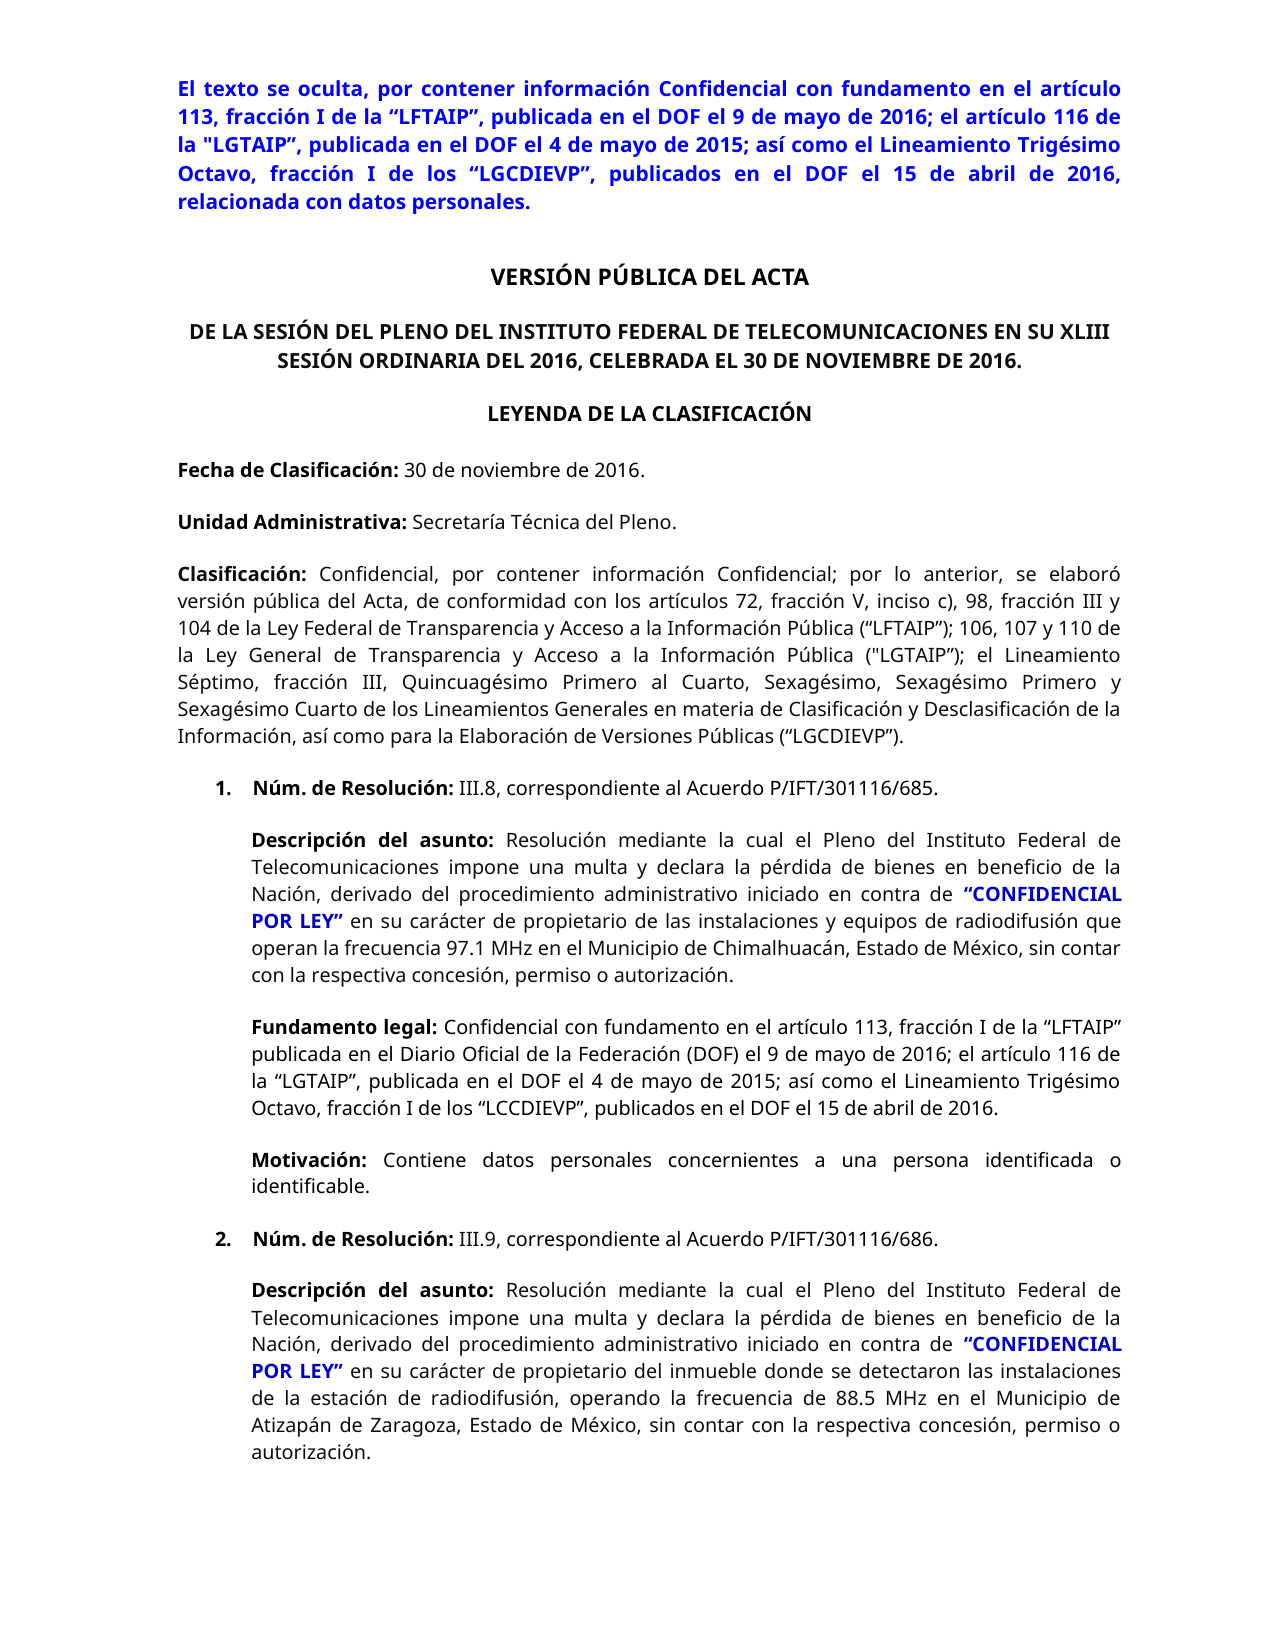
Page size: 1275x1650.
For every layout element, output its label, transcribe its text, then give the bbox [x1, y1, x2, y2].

text Motivación: Contiene datos personales concernientes a una persona identificada o identificable. [251, 1146, 1122, 1200]
text DE LA SESIÓN DEL PLENO DEL INSTITUTO FEDERAL DE TELECOMUNICACIONES EN SU XLIII SESIÓN ORDINARIA DEL 2016, CELEBRADA EL 30 DE NOVIEMBRE DE 2016. [177, 317, 1122, 374]
text Unidad Administrativa: Secretaría Técnica del Pleno. [177, 508, 1122, 535]
text Descripción del asunto: Resolución mediante la cual el Pleno del Instituto Federal de Telecomunicaciones impone una multa y declara la pérdida de bienes en beneficio de la Nación, derivado del procedimiento administrativo iniciado en contra de “CONFIDENCIAL POR LEY” en su carácter de propietario de las instalaciones y equipos de radiodifusión que operan la frecuencia 97.1 MHz en el Municipio de Chimalhuacán, Estado de México, sin contar con la respectiva concesión, permiso o autorización. [251, 826, 1122, 988]
list Núm. de Resolución: III.9, correspondiente al Acuerdo P/IFT/301116/686. [215, 1225, 1122, 1252]
subtitle VERSIÓN PÚBLICA DEL ACTA [177, 261, 1122, 292]
text Fundamento legal: Confidencial con fundamento en el artículo 113, fracción I de la “LFTAIP” publicada en el Diario Oficial de la Federación (DOF) el 9 de mayo de 2016; el artículo 116 de la “LGTAIP”, publicada en el DOF el 4 de mayo de 2015; así como el Lineamiento Trigésimo Octavo, fracción I de los “LCCDIEVP”, publicados en el DOF el 15 de abril de 2016. [251, 1013, 1122, 1121]
text Fecha de Clasificación: 30 de noviembre de 2016. [177, 456, 1122, 483]
text Clasificación: Confidencial, por contener información Confidencial; por lo anterior, se elaboró versión pública del Acta, de conformidad con los artículos 72, fracción V, inciso c), 98, fracción III y 104 de la Ley Federal de Transparencia y Acceso a la Información Pública (“LFTAIP”); 106, 107 y 110 de la Ley General de Transparencia y Acceso a la Información Pública ("LGTAIP”); el Lineamiento Séptimo, fracción III, Quincuagésimo Primero al Cuarto, Sexagésimo, Sexagésimo Primero y Sexagésimo Cuarto de los Lineamientos Generales en materia de Clasificación y Desclasificación de la Información, así como para la Elaboración de Versiones Públicas (“LGCDIEVP”). [177, 560, 1122, 749]
subtitle LEYENDA DE LA CLASIFICACIÓN [177, 399, 1122, 428]
text Descripción del asunto: Resolución mediante la cual el Pleno del Instituto Federal de Telecomunicaciones impone una multa y declara la pérdida de bienes en beneficio de la Nación, derivado del procedimiento administrativo iniciado en contra de “CONFIDENCIAL POR LEY” en su carácter de propietario del inmueble donde se detectaron las instalaciones de la estación de radiodifusión, operando la frecuencia de 88.5 MHz en el Municipio de Atizapán de Zaragoza, Estado de México, sin contar con la respectiva concesión, permiso o autorización. [251, 1277, 1122, 1466]
list Núm. de Resolución: III.8, correspondiente al Acuerdo P/IFT/301116/685. [215, 774, 1122, 801]
